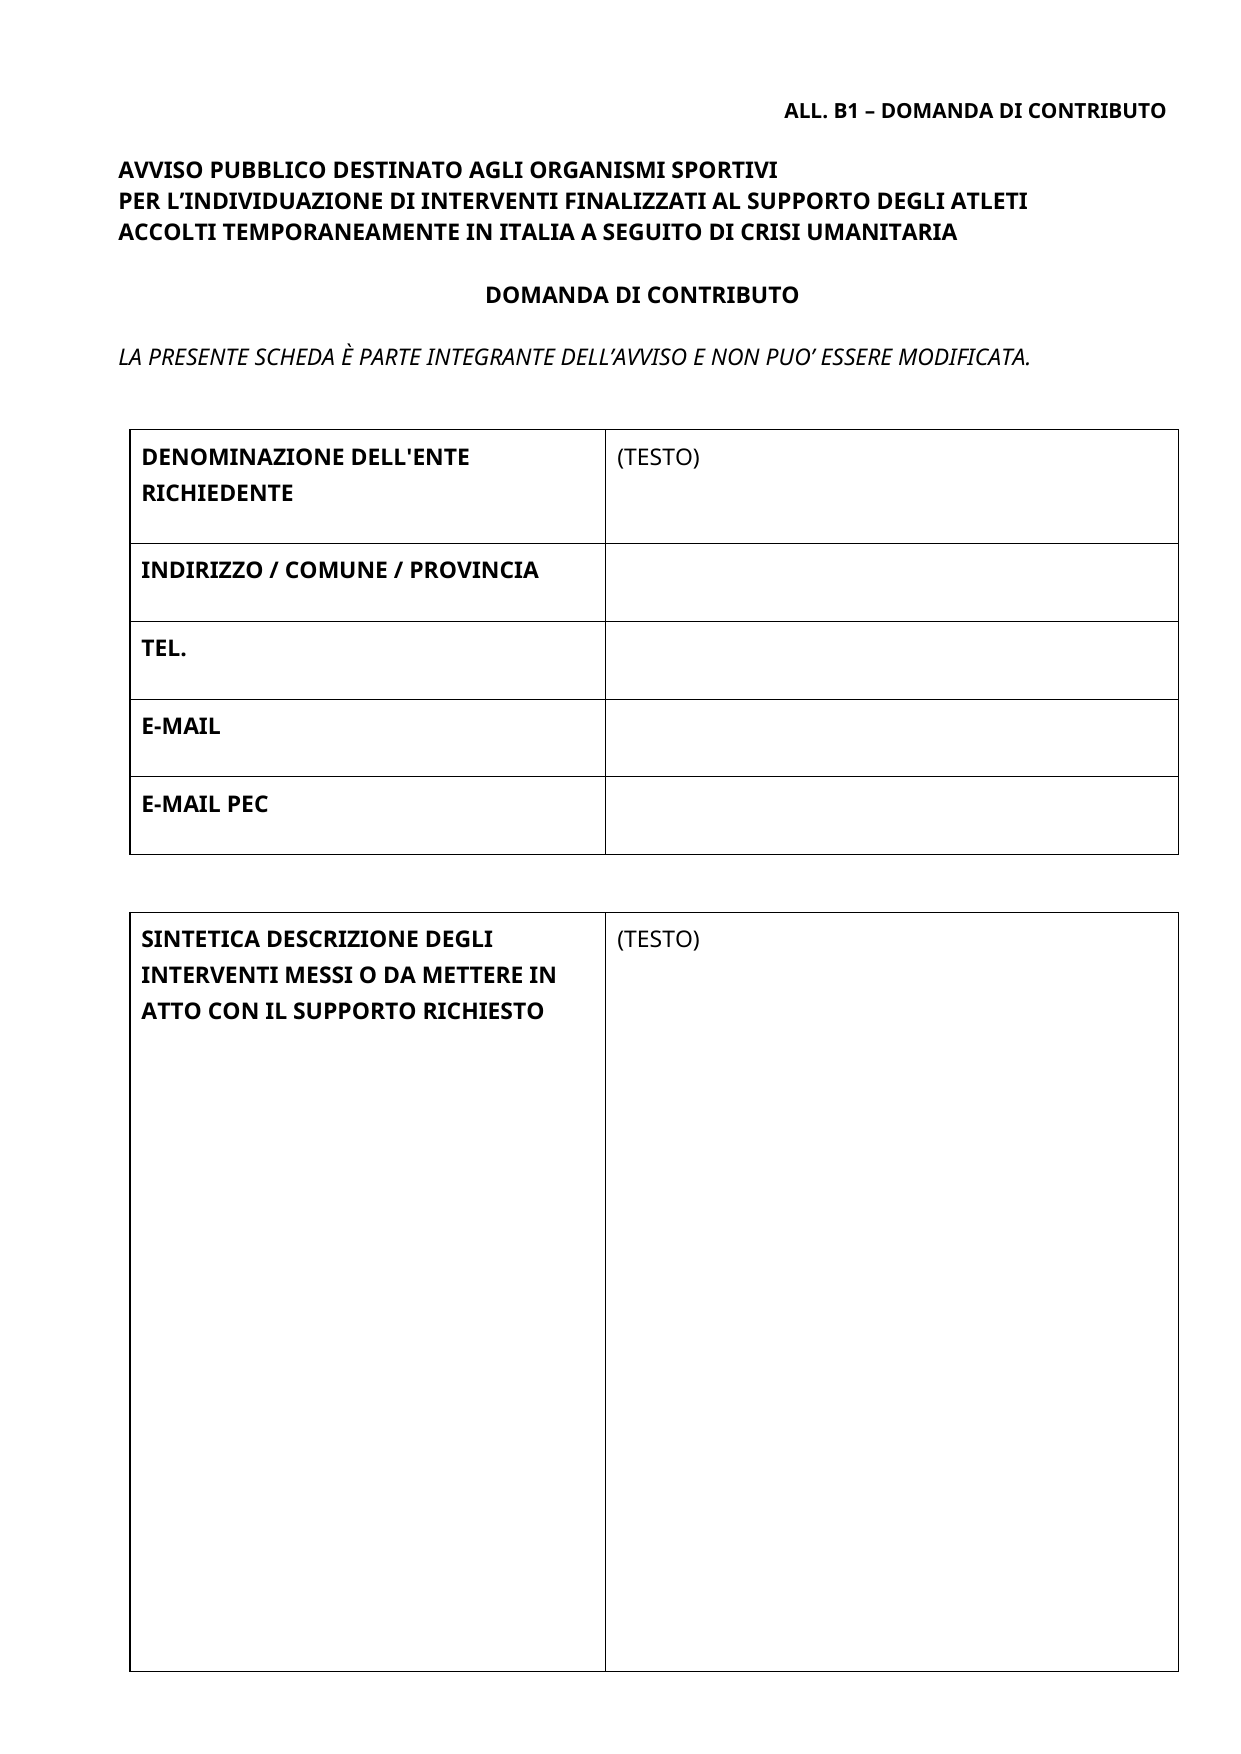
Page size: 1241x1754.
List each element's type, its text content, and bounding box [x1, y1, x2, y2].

table_cell INDIRIZZO / COMUNE / PROVINCIA [131, 544, 605, 621]
table_header (TESTO) [606, 913, 1178, 1671]
table_header DENOMINAZIONE DELL'ENTE RICHIEDENTE [131, 430, 605, 543]
table_cell TEL. [131, 622, 605, 698]
text ACCOLTI TEMPORANEAMENTE IN ITALIA A SEGUITO DI CRISI UMANITARIA [118, 216, 1167, 247]
table_cell [606, 777, 1178, 854]
table_cell [606, 622, 1178, 698]
table_cell E-MAIL [131, 700, 605, 776]
table_cell [606, 700, 1178, 776]
table_cell [606, 544, 1178, 621]
text AVVISO PUBBLICO DESTINATO AGLI ORGANISMI SPORTIVI [118, 153, 1167, 185]
table_header (TESTO) [606, 430, 1178, 543]
table_cell E-MAIL PEC [131, 777, 605, 854]
text LA PRESENTE SCHEDA È PARTE INTEGRANTE DELL’AVVISO E NON PUO’ ESSERE MODIFICATA. [118, 341, 1167, 372]
text ALL. B1 – DOMANDA DI CONTRIBUTO [118, 97, 1167, 125]
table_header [131, 913, 605, 1671]
text DOMANDA DI CONTRIBUTO [118, 278, 1167, 310]
text PER L’INDIVIDUAZIONE DI INTERVENTI FINALIZZATI AL SUPPORTO DEGLI ATLETI [118, 185, 1167, 216]
